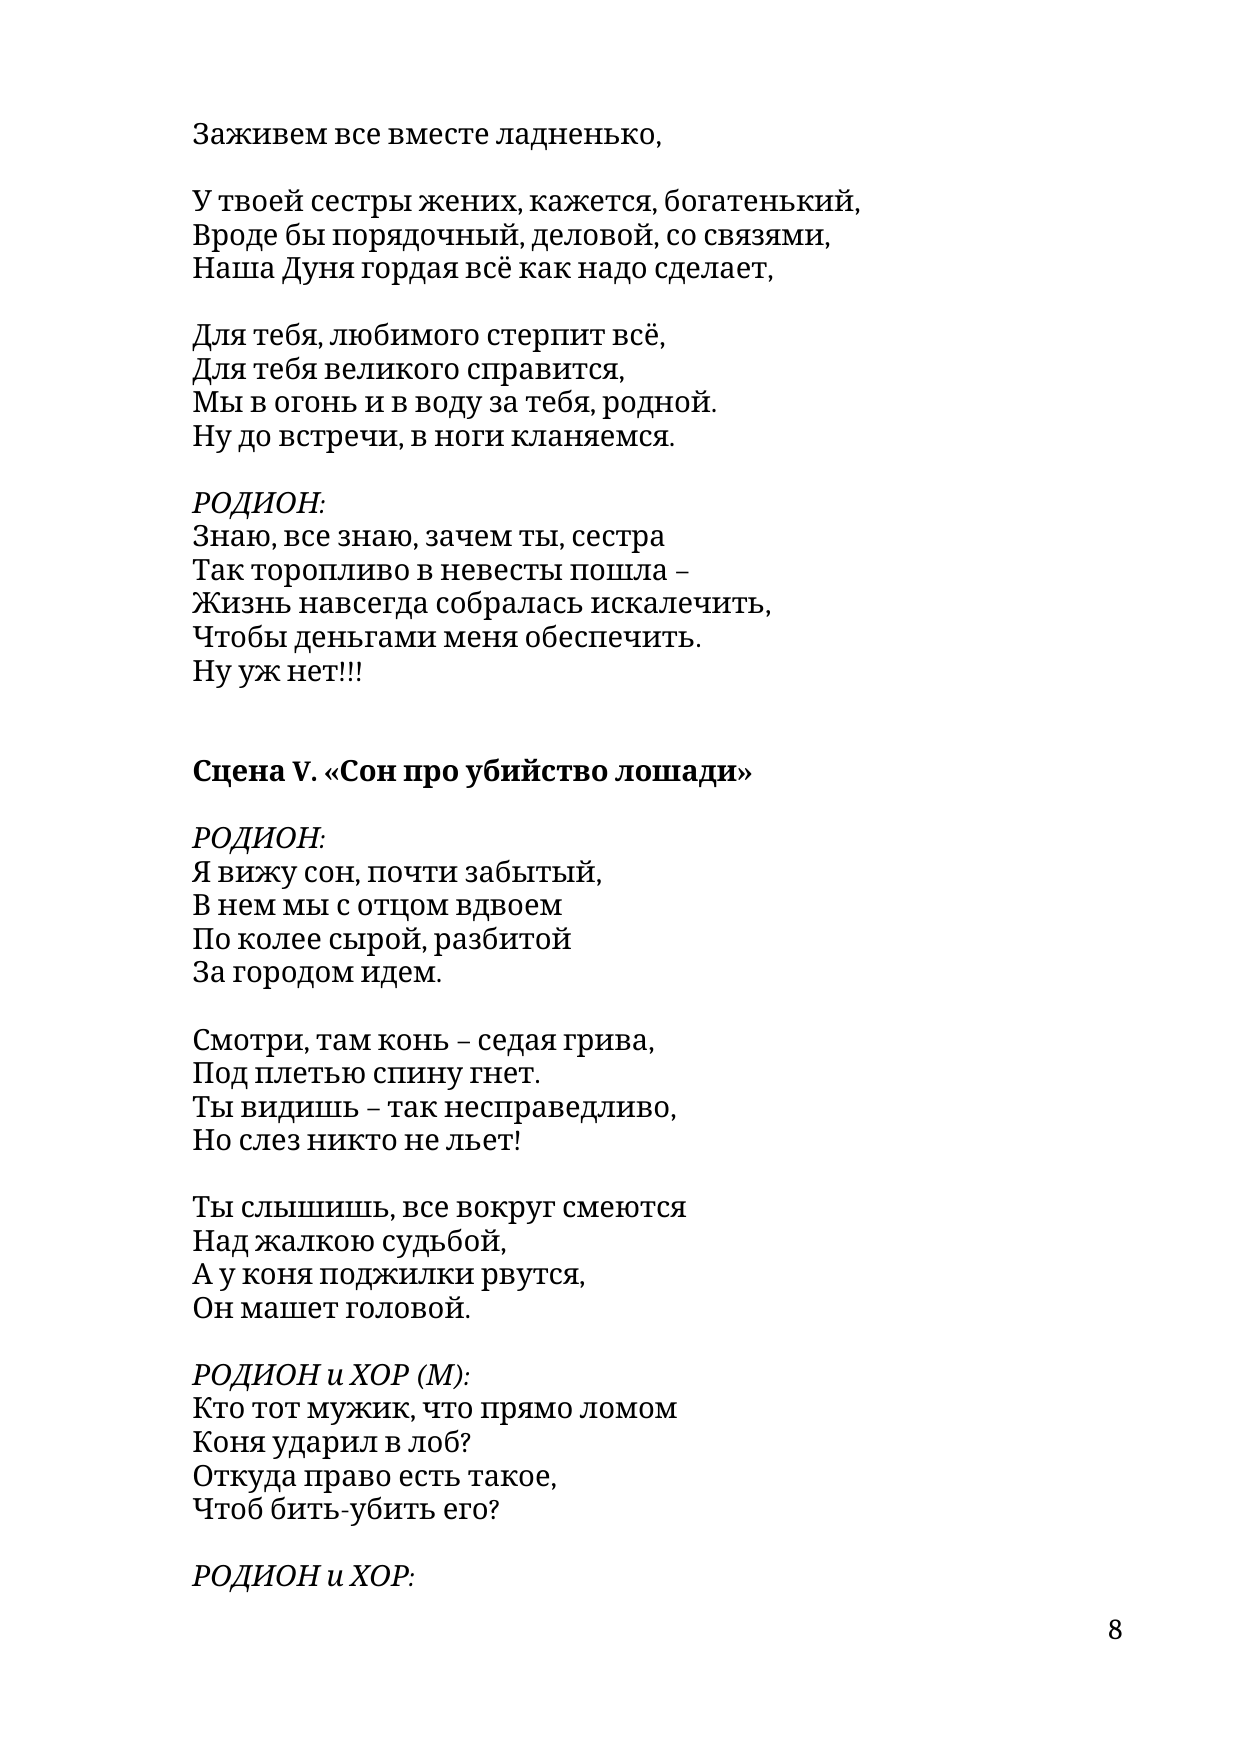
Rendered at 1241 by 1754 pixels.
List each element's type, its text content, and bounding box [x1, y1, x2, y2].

text Сцена V. «Сон про убийство лошади» [192, 755, 1122, 789]
text Чтобы деньгами меня обеспечить. [192, 621, 1122, 655]
text Откуда право есть такое, [192, 1460, 1122, 1493]
text Ну до встречи, в ноги кланяемся. [192, 420, 1122, 453]
text Я вижу сон, почти забытый, [192, 856, 1122, 889]
text Так торопливо в невесты пошла – [192, 554, 1122, 588]
text Заживем все вместе ладненько, [192, 118, 1122, 152]
text По колее сырой, разбитой [192, 923, 1122, 957]
text РОДИОН и ХОР: [192, 1560, 1122, 1594]
text Вроде бы порядочный, деловой, со связями, Наша Дуня гордая всё как надо сделает, [192, 219, 1122, 286]
text РОДИОН: [192, 487, 1122, 521]
text Ты слышишь, все вокруг смеются [192, 1191, 1122, 1225]
text Над жалкою судьбой, [192, 1225, 1122, 1258]
text Знаю, все знаю, зачем ты, сестра [192, 521, 1122, 554]
text А у коня поджилки рвутся, [192, 1258, 1122, 1292]
text Ну уж нет!!! [192, 655, 1122, 688]
text Коня ударил в лоб? [192, 1426, 1122, 1460]
text Для тебя, любимого стерпит всё, [192, 319, 1122, 353]
text Чтоб бить-убить его? [192, 1493, 1122, 1527]
text За городом идем. [192, 957, 1122, 990]
text Жизнь навсегда собралась искалечить, [192, 588, 1122, 621]
text Кто тот мужик, что прямо ломом [192, 1393, 1122, 1426]
text Но слез никто не льет! [192, 1124, 1122, 1158]
text Ты видишь – так несправедливо, [192, 1091, 1122, 1124]
text Под плетью спину гнет. [192, 1057, 1122, 1091]
text РОДИОН и ХОР (М): [192, 1359, 1122, 1393]
text РОДИОН: [192, 822, 1122, 856]
text В нем мы с отцом вдвоем [192, 889, 1122, 923]
text Для тебя великого справится, [192, 353, 1122, 386]
text Он машет головой. [192, 1292, 1122, 1326]
text Мы в огонь и в воду за тебя, родной. [192, 386, 1122, 420]
text У твоей сестры жених, кажется, богатенький, [192, 185, 1122, 219]
text Смотри, там конь – седая грива, [192, 1024, 1122, 1057]
